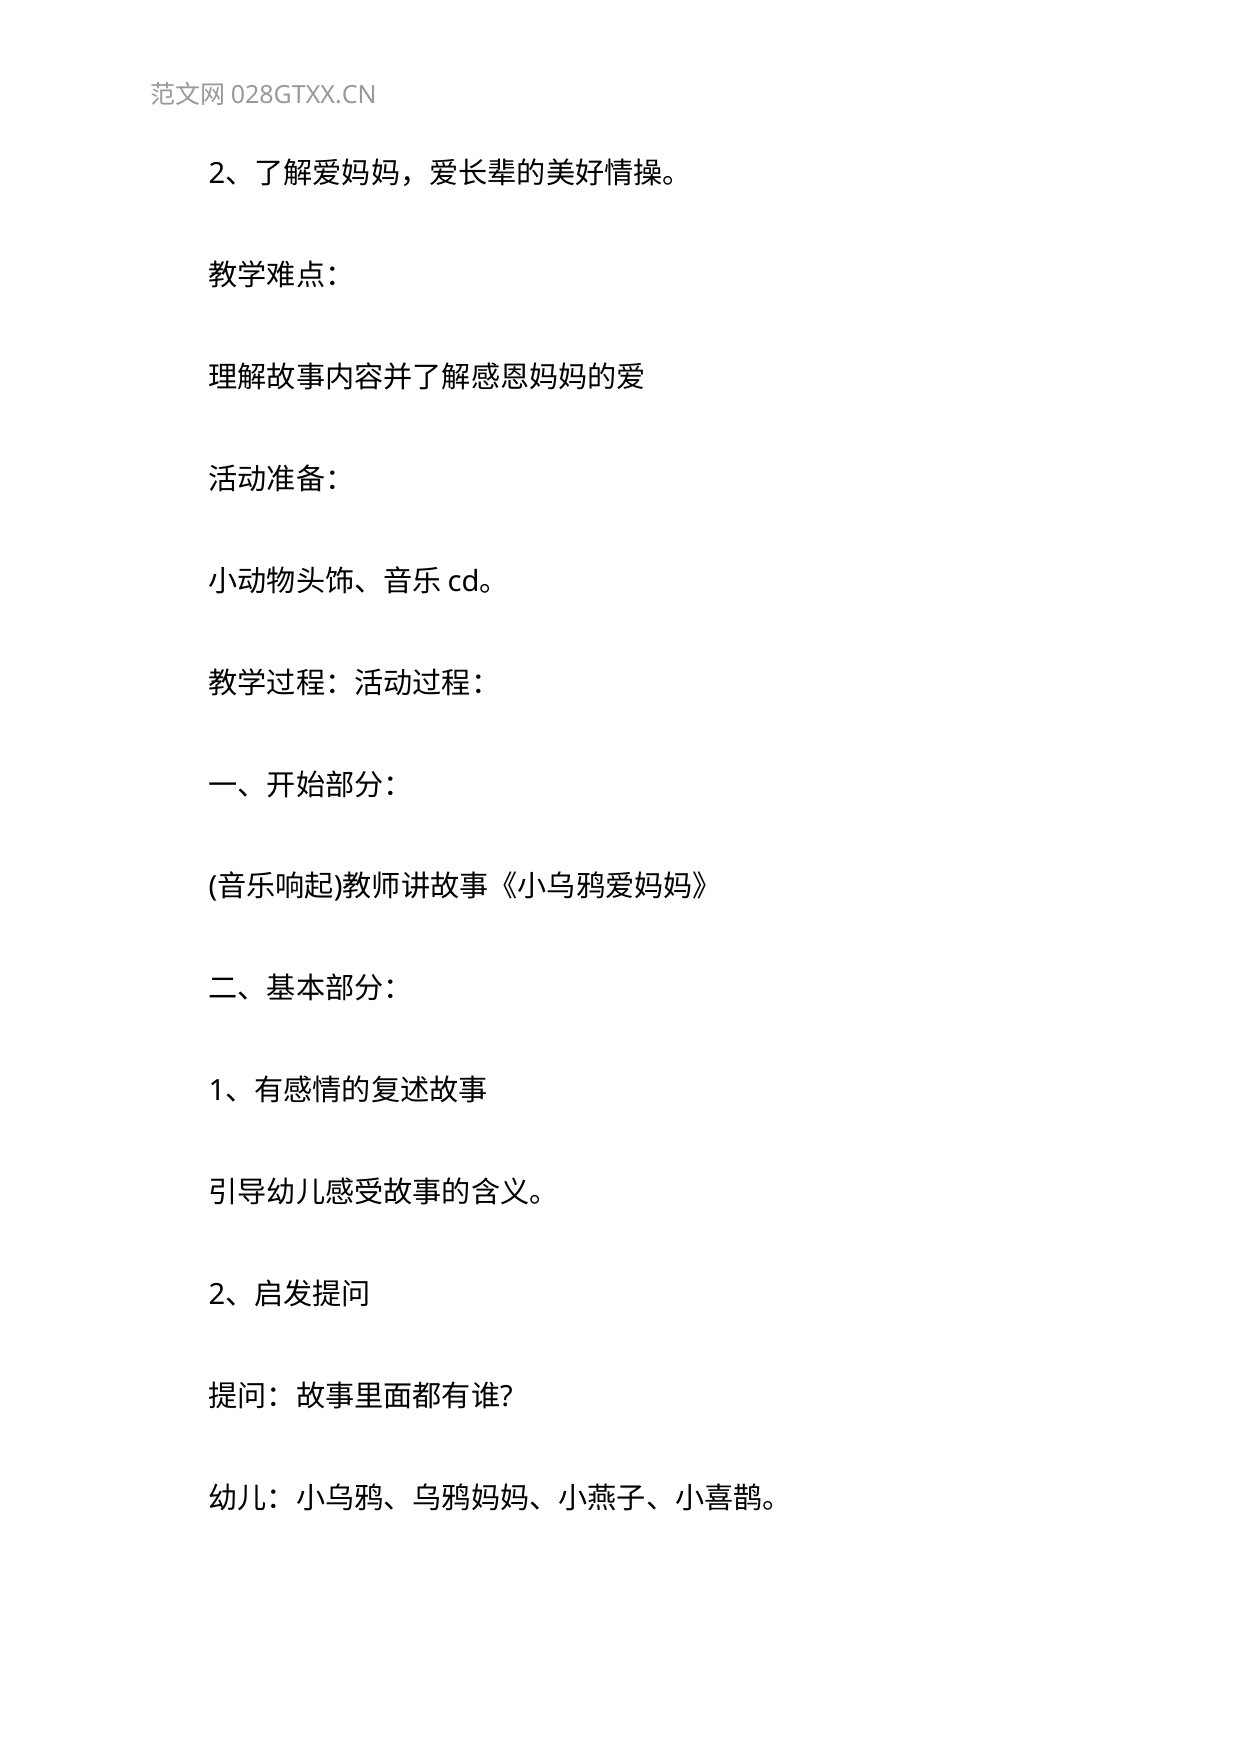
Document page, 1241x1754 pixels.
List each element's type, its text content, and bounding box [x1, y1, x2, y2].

text 提问：故事里面都有谁? [150, 1372, 1090, 1415]
text 2、了解爱妈妈，爱长辈的美好情操。 [150, 150, 1090, 192]
text 2、启发提问 [150, 1270, 1090, 1313]
text 理解故事内容并了解感恩妈妈的爱 [150, 354, 1090, 396]
text 小动物头饰、音乐cd。 [150, 557, 1090, 600]
text 幼儿：小乌鸦、乌鸦妈妈、小燕子、小喜鹊。 [150, 1474, 1090, 1517]
text 引导幼儿感受故事的含义。 [150, 1168, 1090, 1211]
text 活动准备： [150, 456, 1090, 498]
text 教学难点： [150, 252, 1090, 294]
text 教学过程：活动过程： [150, 659, 1090, 702]
text 1、有感情的复述故事 [150, 1067, 1090, 1109]
text 一、开始部分： [150, 761, 1090, 803]
text (音乐响起)教师讲故事《小乌鸦爱妈妈》 [150, 863, 1090, 905]
text 二、基本部分： [150, 965, 1090, 1007]
